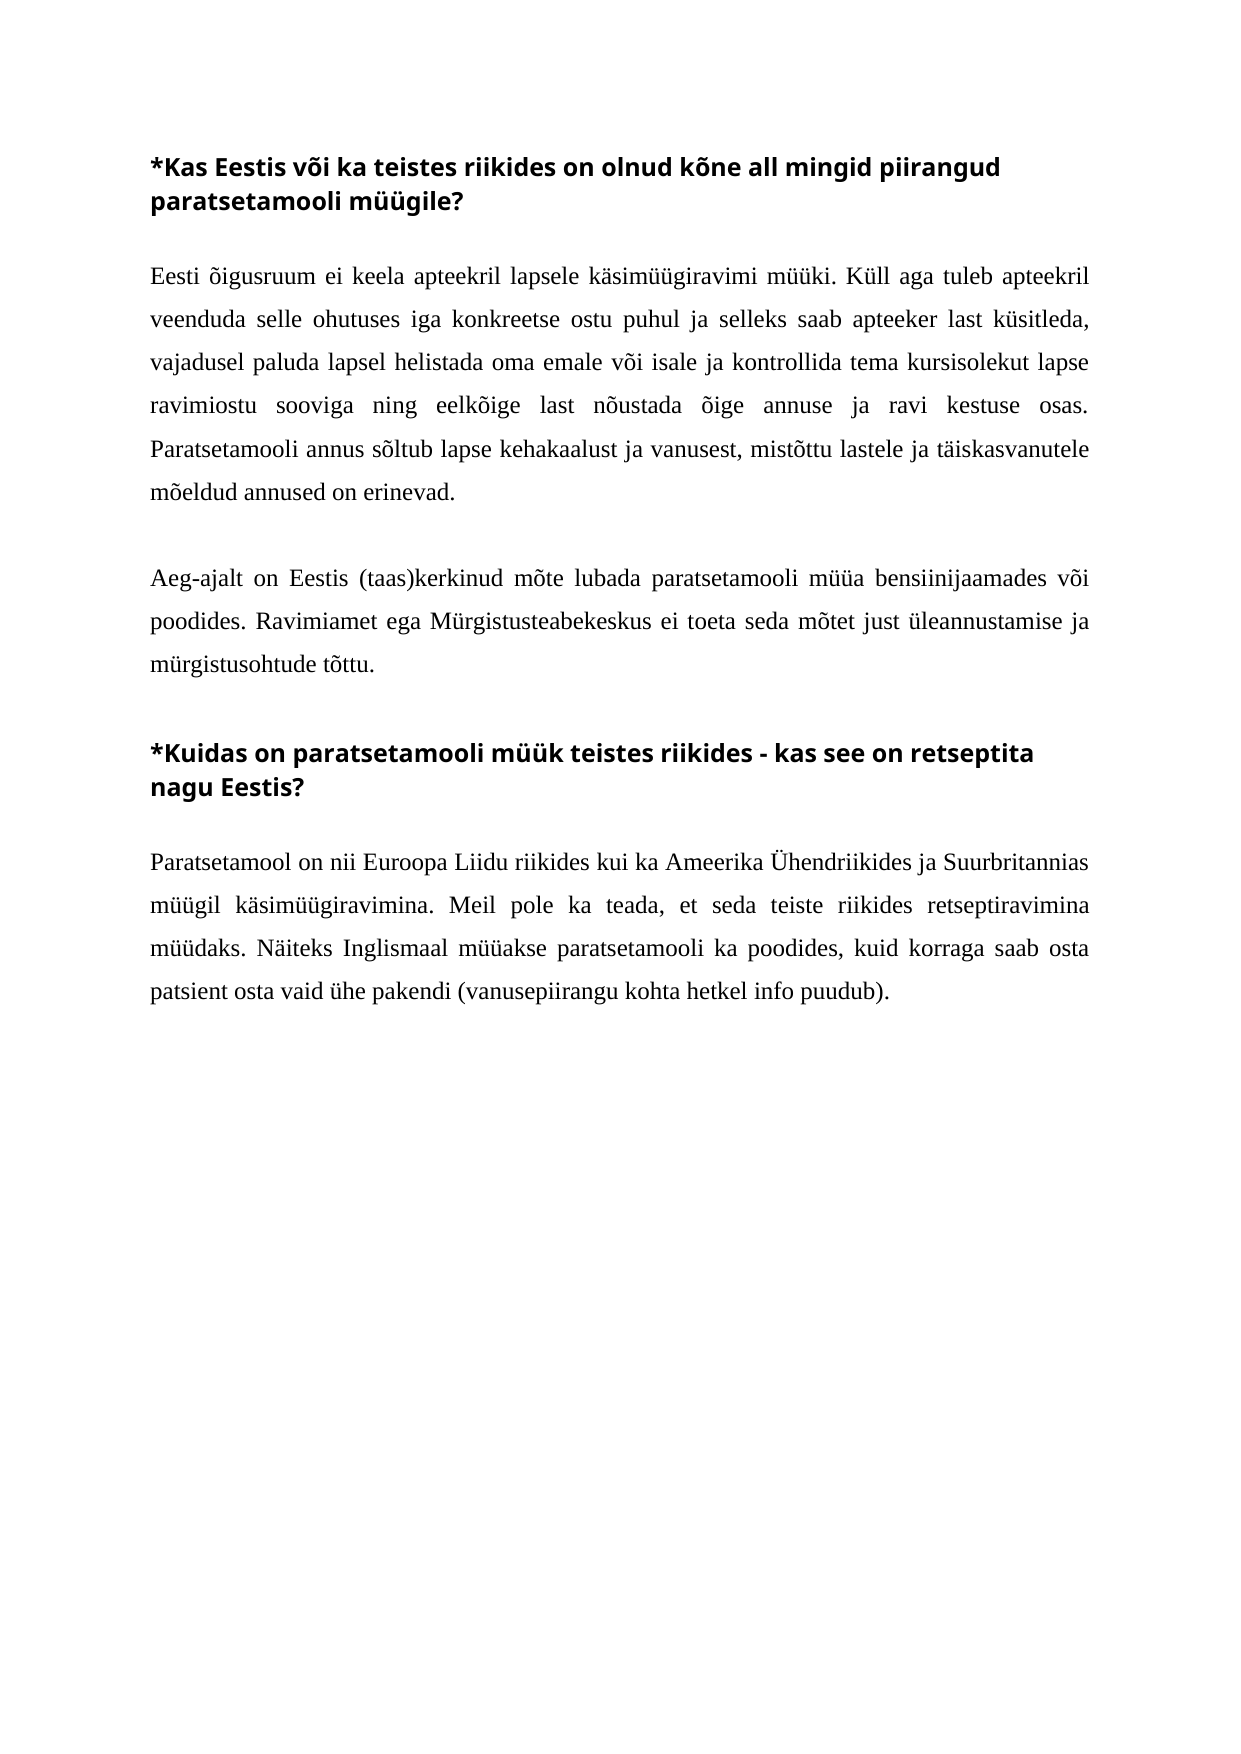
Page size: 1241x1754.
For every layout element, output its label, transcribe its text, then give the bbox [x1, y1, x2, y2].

text Paratsetamool on nii Euroopa Liidu riikides kui ka Ameerika Ühendriikides ja Suurbritannias müügil käsimüügiravimina. Meil pole ka teada, et seda teiste riikides retseptiravimina müüdaks. Näiteks Inglismaal müüakse paratsetamooli ka poodides, kuid korraga saab osta patsient osta vaid ühe pakendi (vanusepiirangu kohta hetkel info puudub). [150, 847, 1090, 1005]
text *Kas Eestis või ka teistes riikides on olnud kõne all mingid piirangud paratsetamooli müügile? [150, 150, 1090, 218]
text Aeg-ajalt on Eestis (taas)kerkinud mõte lubada paratsetamooli müüa bensiinijaamades või poodides. Ravimiamet ega Mürgistusteabekeskus ei toeta seda mõtet just üleannustamise ja mürgistusohtude tõttu. [150, 563, 1090, 678]
text Eesti õigusruum ei keela apteekril lapsele käsimüügiravimi müüki. Küll aga tuleb apteekril veenduda selle ohutuses iga konkreetse ostu puhul ja selleks saab apteeker last küsitleda, vajadusel paluda lapsel helistada oma emale või isale ja kontrollida tema kursisolekut lapse ravimiostu sooviga ning eelkõige last nõustada õige annuse ja ravi kestuse osas. Paratsetamooli annus sõltub lapse kehakaalust ja vanusest, mistõttu lastele ja täiskasvanutele mõeldud annused on erinevad. [150, 261, 1090, 506]
text *Kuidas on paratsetamooli müük teistes riikides - kas see on retseptita nagu Eestis? [150, 736, 1090, 804]
